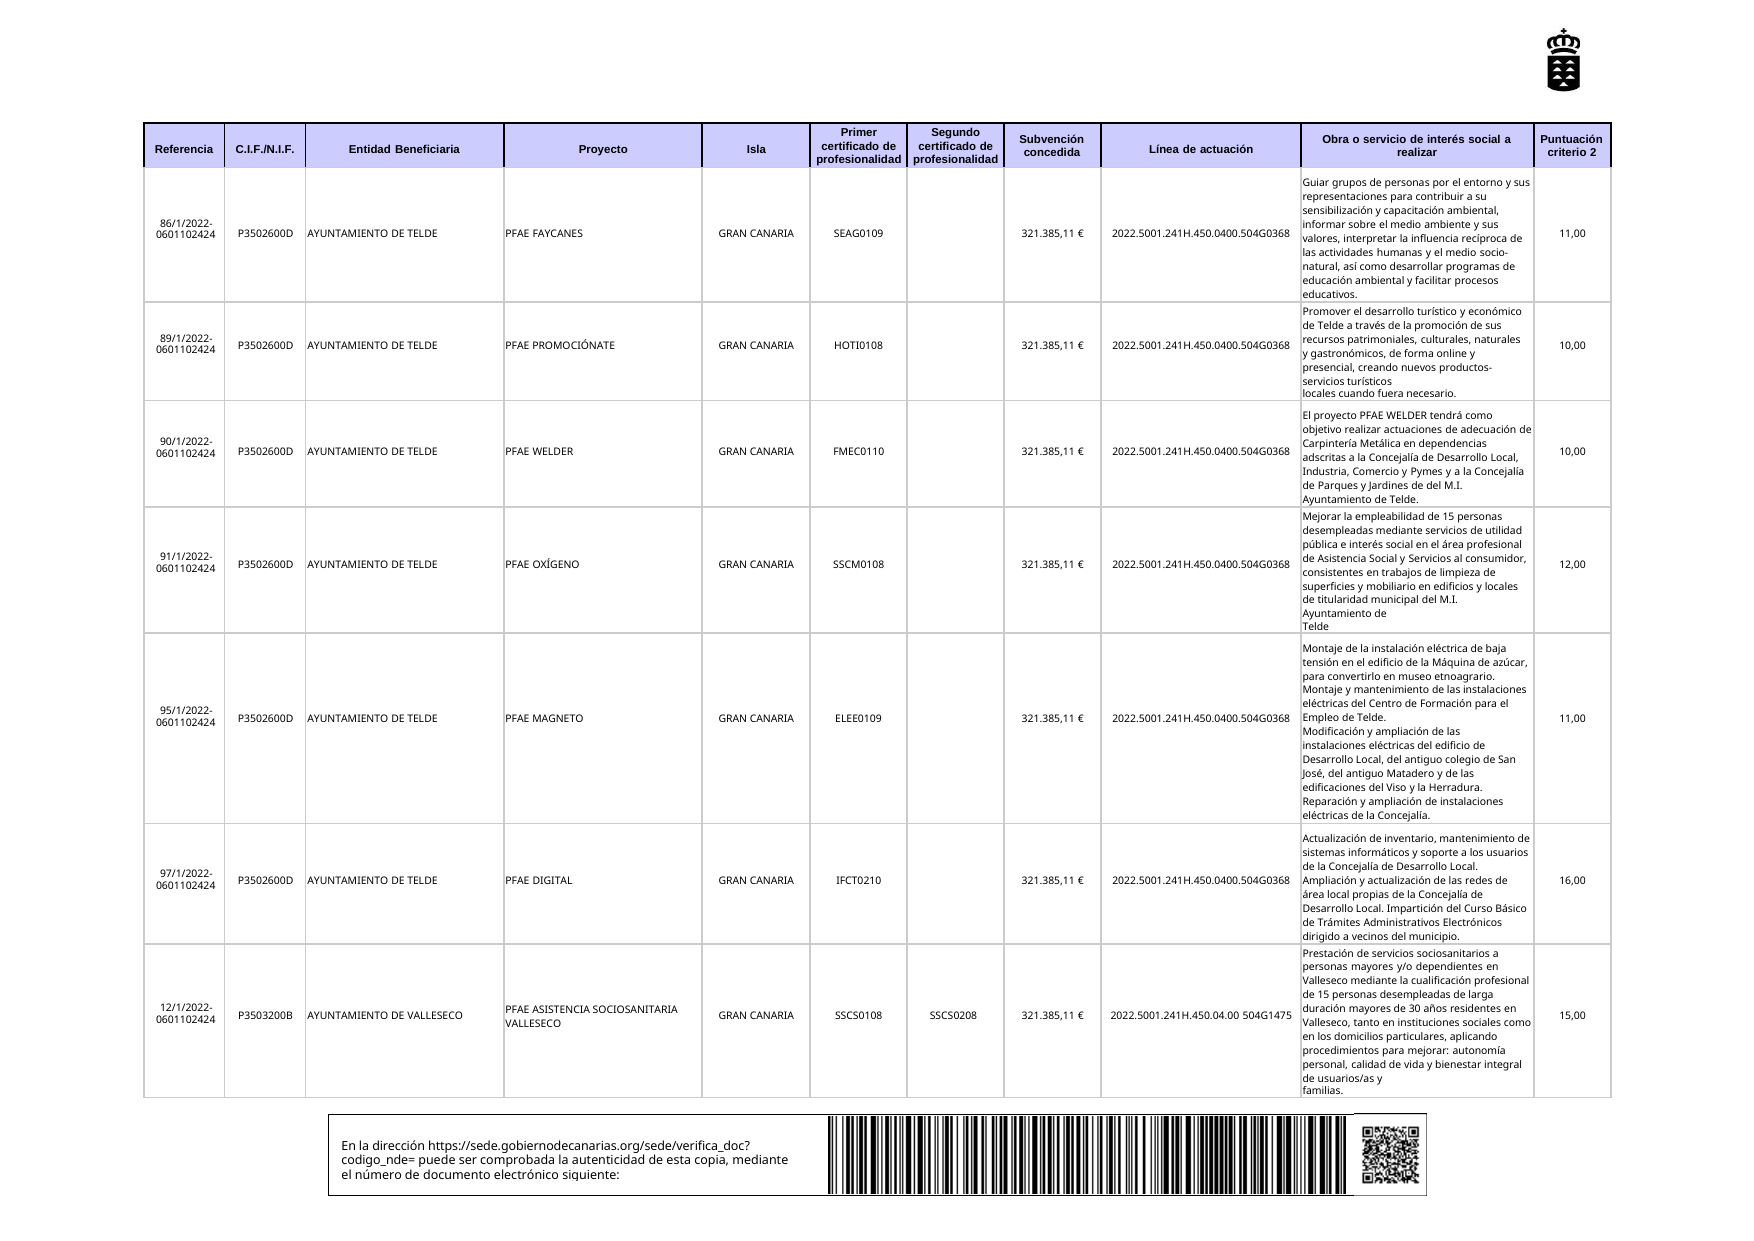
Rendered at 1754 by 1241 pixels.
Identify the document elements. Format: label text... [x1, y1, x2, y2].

table_cell 2022.5001.241H.450.04.00 504G1475 [1102, 945, 1300, 1097]
table_cell 2022.5001.241H.450.0400.504G0368 [1102, 303, 1300, 399]
table_cell GRAN CANARIA [703, 945, 809, 1097]
table_cell [908, 824, 1003, 943]
table_cell SSCS0208 [908, 945, 1003, 1097]
table_cell FMEC0110 [811, 401, 906, 506]
table_cell Montaje de la instalación eléctrica de baja tensión en el edificio de la Máquina de azúcar, para convertirlo en museo etnoagrario. Montaje y mantenimiento de las instalaciones eléctricas del Centro de Formación para el Empleo de Telde. Modificación y ampliación de las instalaciones eléctricas del edificio de Desarrollo Local, del antiguo colegio de San José, del antiguo Matadero y de las edificaciones del Viso y la Herradura. Reparación y ampliación de instalaciones eléctricas de la Concejalía. [1302, 634, 1533, 822]
table_cell PFAE OXÍGENO [505, 508, 701, 632]
table_header Línea de actuación [1102, 124, 1300, 167]
table_cell [908, 401, 1003, 506]
table_cell P3502600D [225, 401, 305, 506]
table_cell Guiar grupos de personas por el entorno y sus representaciones para contribuir a su sensibilización y capacitación ambiental, informar sobre el medio ambiente y sus valores, interpretar la influencia recíproca de las actividades humanas y el medio socio-natural, así como desarrollar programas de educación ambiental y facilitar procesos educativos. [1302, 168, 1533, 301]
table_cell P3502600D [225, 634, 305, 822]
table_cell 10,00 [1535, 303, 1610, 399]
table_cell P3502600D [225, 824, 305, 943]
picture [1354, 1113, 1427, 1196]
table_header Puntuación criterio 2 [1535, 124, 1610, 167]
table_header Obra o servicio de interés social a realizar [1302, 124, 1533, 167]
table_cell GRAN CANARIA [703, 303, 809, 399]
table_cell PFAE PROMOCIÓNATE [505, 303, 701, 399]
table_cell PFAE ASISTENCIA SOCIOSANITARIA VALLESECO [505, 945, 701, 1097]
table_cell AYUNTAMIENTO DE VALLESECO [306, 945, 503, 1097]
table_cell 15,00 [1535, 945, 1610, 1097]
table_cell [908, 634, 1003, 822]
table_header Isla [703, 124, 809, 167]
picture [1545, 26, 1580, 93]
table_cell 321.385,11 € [1005, 168, 1100, 301]
table_cell 12,00 [1535, 508, 1610, 632]
table_header Segundo certificado de profesionalidad [908, 124, 1003, 167]
table_cell HOTI0108 [811, 303, 906, 399]
table_cell Promover el desarrollo turístico y económico de Telde a través de la promoción de sus recursos patrimoniales, culturales, naturales y gastronómicos, de forma online y presencial, creando nuevos productos-servicios turísticos locales cuando fuera necesario. [1302, 303, 1533, 399]
table_cell GRAN CANARIA [703, 824, 809, 943]
table_cell Mejorar la empleabilidad de 15 personas desempleadas mediante servicios de utilidad pública e interés social en el área profesional de Asistencia Social y Servicios al consumidor, consistentes en trabajos de limpieza de superficies y mobiliario en edificios y locales de titularidad municipal del M.I. Ayuntamiento de Telde [1302, 508, 1533, 632]
table_cell P3502600D [225, 508, 305, 632]
table_cell 86/1/2022- 0601102424 [145, 168, 224, 301]
table_cell 89/1/2022- 0601102424 [145, 303, 224, 399]
table_cell P3503200B [225, 945, 305, 1097]
table_cell 2022.5001.241H.450.0400.504G0368 [1102, 401, 1300, 506]
table_cell P3502600D [225, 303, 305, 399]
table_cell AYUNTAMIENTO DE TELDE [306, 634, 503, 822]
table_cell AYUNTAMIENTO DE TELDE [306, 168, 503, 301]
table_cell 321.385,11 € [1005, 303, 1100, 399]
table_cell AYUNTAMIENTO DE TELDE [306, 824, 503, 943]
table_cell 95/1/2022- 0601102424 [145, 634, 224, 822]
table_cell 2022.5001.241H.450.0400.504G0368 [1102, 168, 1300, 301]
table_header C.I.F./N.I.F. [225, 124, 305, 167]
table_cell 2022.5001.241H.450.0400.504G0368 [1102, 824, 1300, 943]
table_cell 11,00 [1535, 168, 1610, 301]
table_cell [908, 168, 1003, 301]
table_cell SSCS0108 [811, 945, 906, 1097]
table_header Proyecto [505, 124, 701, 167]
table_header Referencia [145, 124, 224, 167]
table_cell 11,00 [1535, 634, 1610, 822]
table_cell P3502600D [225, 168, 305, 301]
table_cell 321.385,11 € [1005, 634, 1100, 822]
table_cell GRAN CANARIA [703, 401, 809, 506]
table_cell 2022.5001.241H.450.0400.504G0368 [1102, 508, 1300, 632]
table_cell IFCT0210 [811, 824, 906, 943]
table_cell 91/1/2022- 0601102424 [145, 508, 224, 632]
table_cell 2022.5001.241H.450.0400.504G0368 [1102, 634, 1300, 822]
table_cell PFAE DIGITAL [505, 824, 701, 943]
table_cell Actualización de inventario, mantenimiento de sistemas informáticos y soporte a los usuarios de la Concejalía de Desarrollo Local. Ampliación y actualización de las redes de área local propias de la Concejalía de Desarrollo Local. Impartición del Curso Básico de Trámites Administrativos Electrónicos dirigido a vecinos del municipio. [1302, 824, 1533, 943]
table_header Subvención concedida [1005, 124, 1100, 167]
table_cell SSCM0108 [811, 508, 906, 632]
table_cell 97/1/2022- 0601102424 [145, 824, 224, 943]
table_cell [908, 303, 1003, 399]
table_cell PFAE WELDER [505, 401, 701, 506]
table_cell SEAG0109 [811, 168, 906, 301]
table_cell AYUNTAMIENTO DE TELDE [306, 401, 503, 506]
table_cell PFAE MAGNETO [505, 634, 701, 822]
table_cell 12/1/2022- 0601102424 [145, 945, 224, 1097]
table_header Primer certificado de profesionalidad [811, 124, 906, 167]
table_cell 321.385,11 € [1005, 508, 1100, 632]
table_cell GRAN CANARIA [703, 168, 809, 301]
table_cell GRAN CANARIA [703, 508, 809, 632]
table_cell 16,00 [1535, 824, 1610, 943]
table_cell Prestación de servicios sociosanitarios a personas mayores y/o dependientes en Valleseco mediante la cualificación profesional de 15 personas desempleadas de larga duración mayores de 30 años residentes en Valleseco, tanto en instituciones sociales como en los domicilios particulares, aplicando procedimientos para mejorar: autonomía personal, calidad de vida y bienestar integral de usuarios/as y familias. [1302, 945, 1533, 1097]
table_cell GRAN CANARIA [703, 634, 809, 822]
table_header Entidad Beneficiaria [306, 124, 503, 167]
table_cell 10,00 [1535, 401, 1610, 506]
table_cell El proyecto PFAE WELDER tendrá como objetivo realizar actuaciones de adecuación de Carpintería Metálica en dependencias adscritas a la Concejalía de Desarrollo Local, Industria, Comercio y Pymes y a la Concejalía de Parques y Jardines de del M.I. Ayuntamiento de Telde. [1302, 401, 1533, 506]
table_cell 90/1/2022- 0601102424 [145, 401, 224, 506]
table_cell AYUNTAMIENTO DE TELDE [306, 508, 503, 632]
table_cell 321.385,11 € [1005, 824, 1100, 943]
table_cell AYUNTAMIENTO DE TELDE [306, 303, 503, 399]
table_cell [908, 508, 1003, 632]
picture [828, 1116, 1346, 1194]
table_cell PFAE FAYCANES [505, 168, 701, 301]
table_cell ELEE0109 [811, 634, 906, 822]
table_cell 321.385,11 € [1005, 945, 1100, 1097]
table_cell 321.385,11 € [1005, 401, 1100, 506]
